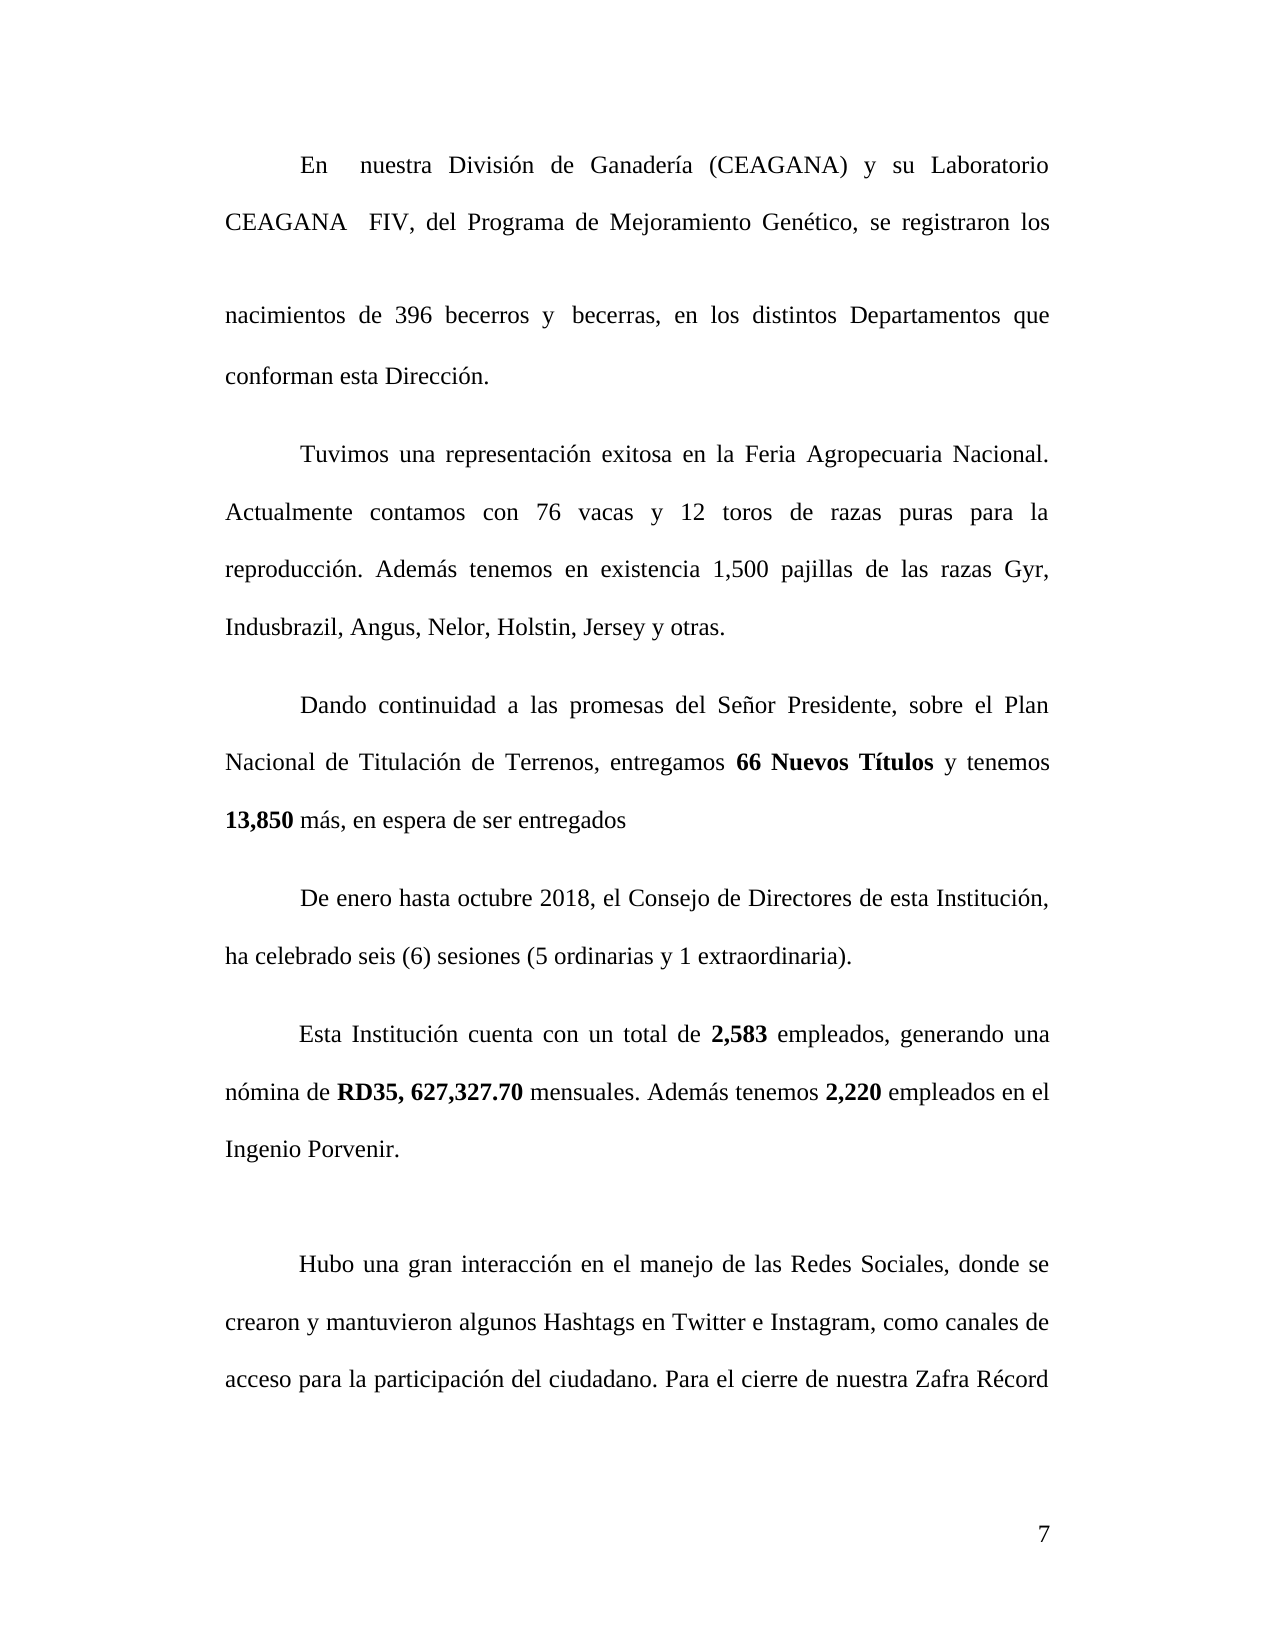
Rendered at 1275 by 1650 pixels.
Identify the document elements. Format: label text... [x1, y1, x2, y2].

text Tuvimos una representación exitosa en la Feria Agropecuaria Nacional. Actualmente contamos con 76 vacas y 12 toros de razas puras para la reproducción. Además tenemos en existencia 1,500 pajillas de las razas Gyr, Indusbrazil, Angus, Nelor, Holstin, Jersey y otras. [225, 439, 1050, 640]
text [225, 1249, 1050, 1393]
text De enero hasta octubre 2018, el Consejo de Directores de esta Institución, ha celebrado seis (6) sesiones (5 ordinarias y 1 extraordinaria). [225, 883, 1050, 969]
text Dando continuidad a las promesas del Señor Presidente, sobre el Plan Nacional de Titulación de Terrenos, entregamos 66 Nuevos Títulos y tenemos 13,850 más, en espera de ser entregados [225, 690, 1050, 834]
text En nuestra División de Ganadería (CEAGANA) y su Laboratorio CEAGANA FIV, del Programa de Mejoramiento Genético, se registraron los nacimientos de 396 becerros y becerras, en los distintos Departamentos que conforman esta Dirección. [225, 150, 1050, 389]
text Esta Institución cuenta con un total de 2,583 empleados, generando una nómina de RD35, 627,327.70 mensuales. Además tenemos 2,220 empleados en el Ingenio Porvenir. [225, 1019, 1050, 1163]
